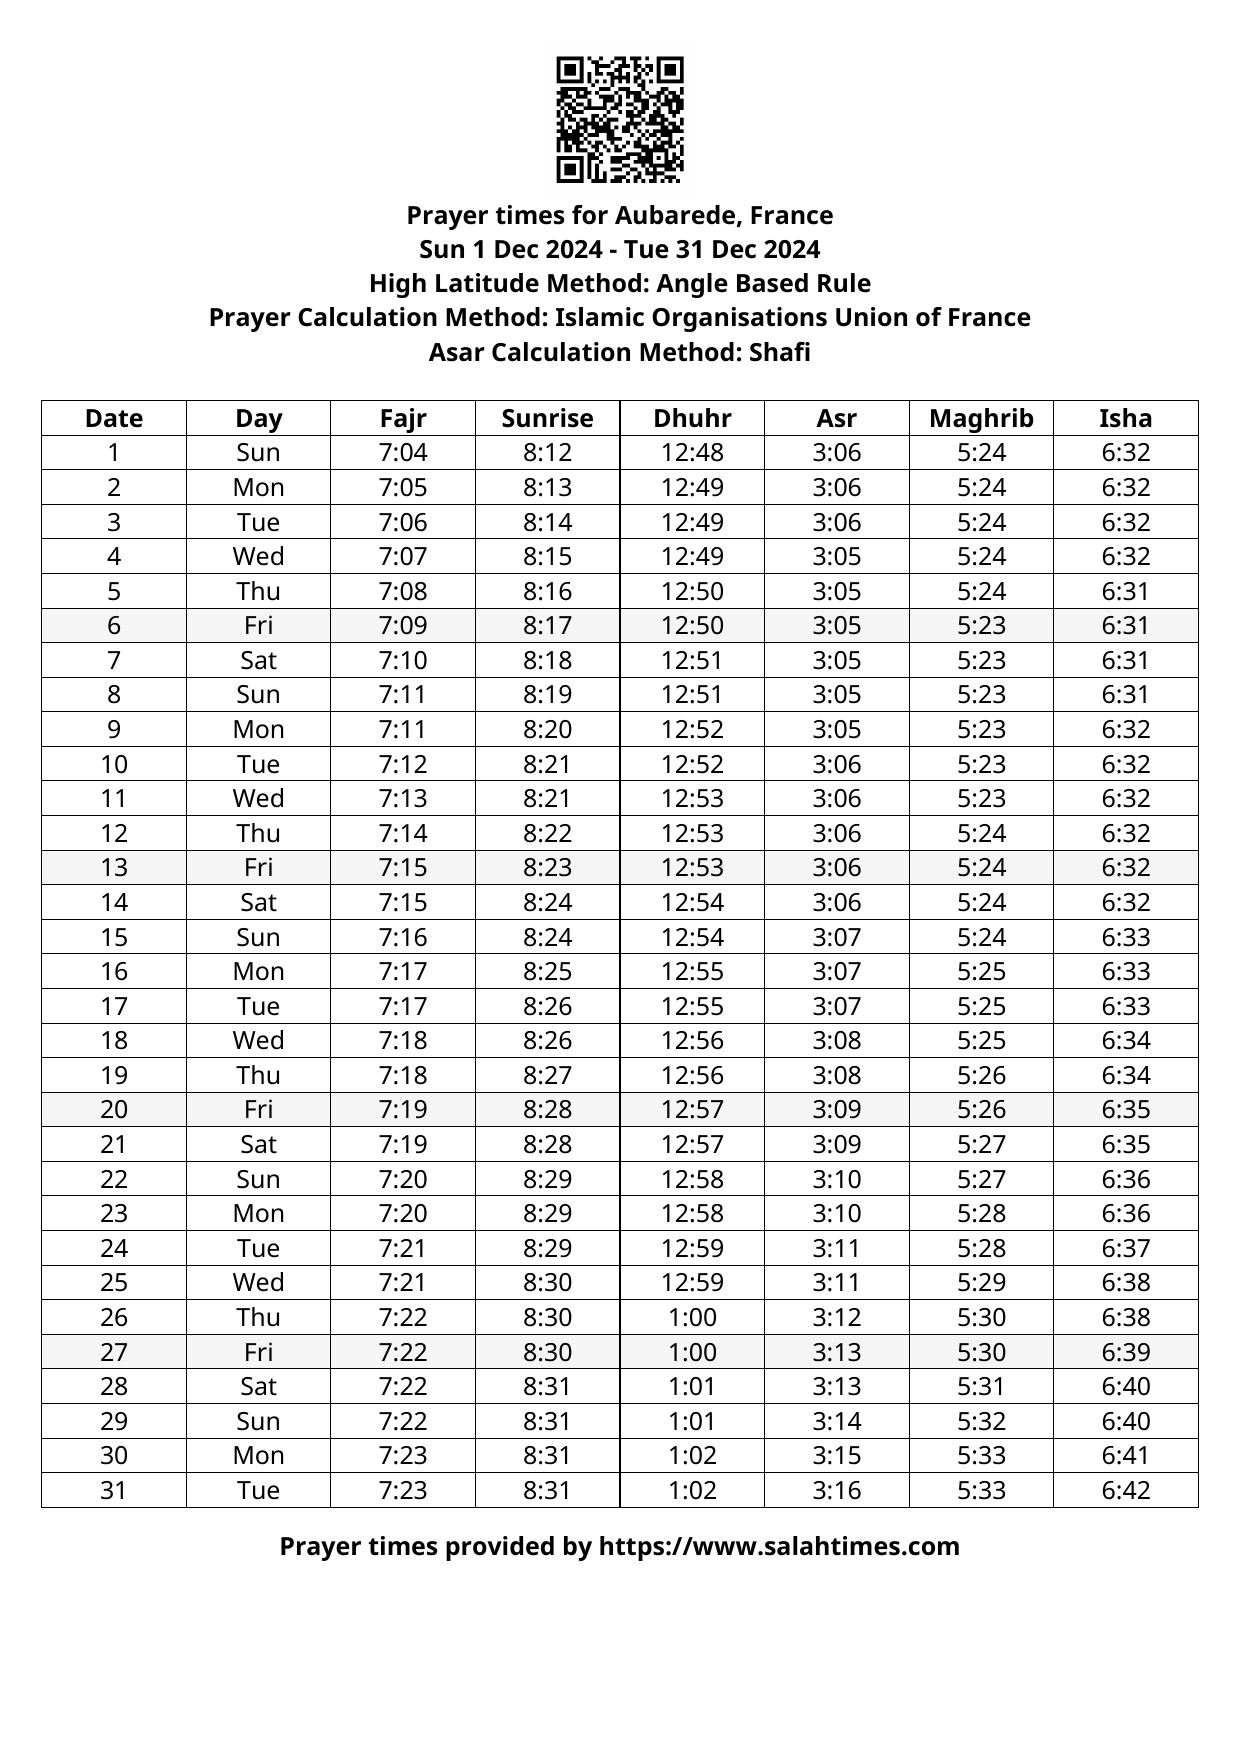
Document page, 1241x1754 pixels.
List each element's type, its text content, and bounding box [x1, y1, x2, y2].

table_cell 8:27 [476, 1058, 619, 1092]
table_cell Thu [187, 1058, 330, 1092]
table_cell 6:32 [1054, 470, 1198, 504]
table_cell Sat [187, 885, 330, 919]
table_cell 8:30 [476, 1300, 619, 1334]
table_cell 5:24 [910, 574, 1053, 607]
table_cell 3:08 [765, 1058, 909, 1092]
table_cell 7:23 [331, 1439, 475, 1472]
table_cell 1:00 [621, 1300, 764, 1334]
table_cell 8:24 [476, 920, 619, 953]
table_cell 6:32 [1054, 885, 1198, 919]
table_cell 3:06 [765, 470, 909, 504]
table_cell 7:11 [331, 678, 475, 711]
text Prayer times for Aubarede, France [42, 198, 1198, 232]
table_cell 6:32 [1054, 816, 1198, 849]
table_cell 5:29 [910, 1266, 1053, 1299]
table_cell 3:11 [765, 1231, 909, 1264]
table_cell 8:29 [476, 1231, 619, 1264]
table_cell 6:32 [1054, 712, 1198, 746]
table_cell 19 [42, 1058, 186, 1092]
table_cell 3:06 [765, 436, 909, 469]
table_cell 5:24 [910, 920, 1053, 953]
table_cell Mon [187, 712, 330, 746]
table_cell 12:58 [621, 1162, 764, 1195]
table_cell 9 [42, 712, 186, 746]
table_header Fajr [331, 401, 475, 434]
table_header Sunrise [476, 401, 619, 434]
table_cell 1 [42, 436, 186, 469]
table_cell 12:53 [621, 781, 764, 815]
table_cell 7:22 [331, 1404, 475, 1437]
table_cell 12:55 [621, 989, 764, 1022]
table_cell 12:51 [621, 643, 764, 677]
table_cell 6:34 [1054, 1058, 1198, 1092]
table_cell 12:59 [621, 1266, 764, 1299]
table_cell 16 [42, 954, 186, 988]
table_cell 3 [42, 505, 186, 538]
table_cell 8:28 [476, 1127, 619, 1161]
text High Latitude Method: Angle Based Rule [42, 266, 1198, 300]
table_cell 12:53 [621, 851, 764, 884]
table_cell 8:24 [476, 885, 619, 919]
text Prayer Calculation Method: Islamic Organisations Union of France [42, 300, 1198, 334]
table_cell Wed [187, 781, 330, 815]
table_cell 5:25 [910, 954, 1053, 988]
text Asar Calculation Method: Shafi [42, 334, 1198, 368]
table_cell Fri [187, 609, 330, 642]
table_cell 5:33 [910, 1439, 1053, 1472]
table_cell 7:14 [331, 816, 475, 849]
table_header Day [187, 401, 330, 434]
table_cell 5:24 [910, 851, 1053, 884]
table_cell 6 [42, 609, 186, 642]
table_cell 8:19 [476, 678, 619, 711]
table_cell 5:24 [910, 816, 1053, 849]
table_cell 7 [42, 643, 186, 677]
table_cell 7:12 [331, 747, 475, 780]
table_cell 5:23 [910, 712, 1053, 746]
table_cell 10 [42, 747, 186, 780]
table_cell 12:57 [621, 1093, 764, 1126]
table_cell 3:05 [765, 609, 909, 642]
table_cell 6:32 [1054, 747, 1198, 780]
table_cell 30 [42, 1439, 186, 1472]
table_cell 3:05 [765, 643, 909, 677]
table_cell 3:06 [765, 816, 909, 849]
table_cell 8:15 [476, 539, 619, 573]
table_cell Fri [187, 1093, 330, 1126]
table_cell 3:09 [765, 1093, 909, 1126]
table_cell 27 [42, 1335, 186, 1368]
table_cell 5 [42, 574, 186, 607]
table_cell 8:31 [476, 1439, 619, 1472]
table_cell 12:58 [621, 1196, 764, 1230]
table_cell 7:15 [331, 851, 475, 884]
table_cell Sat [187, 1369, 330, 1403]
table_cell 1:01 [621, 1369, 764, 1403]
table_cell 7:07 [331, 539, 475, 573]
table_cell 6:32 [1054, 539, 1198, 573]
table_cell 7:17 [331, 954, 475, 988]
table_cell 3:06 [765, 851, 909, 884]
table_cell Mon [187, 1196, 330, 1230]
table_cell 8:31 [476, 1404, 619, 1437]
table_cell 15 [42, 920, 186, 953]
table_cell 8:21 [476, 747, 619, 780]
table_cell Sun [187, 920, 330, 953]
table_cell 12:54 [621, 920, 764, 953]
table_cell 8:29 [476, 1162, 619, 1195]
table_header Date [42, 401, 186, 434]
table_cell 21 [42, 1127, 186, 1161]
table_cell 6:33 [1054, 954, 1198, 988]
table_cell 6:37 [1054, 1231, 1198, 1264]
table_cell 12:56 [621, 1024, 764, 1057]
table_cell 5:24 [910, 885, 1053, 919]
table_cell 5:31 [910, 1369, 1053, 1403]
table_cell 7:10 [331, 643, 475, 677]
table_cell 1:01 [621, 1404, 764, 1437]
table_cell 3:16 [765, 1473, 909, 1507]
table_cell 3:05 [765, 539, 909, 573]
table_cell 17 [42, 989, 186, 1022]
table_cell 5:25 [910, 989, 1053, 1022]
table_cell 5:23 [910, 609, 1053, 642]
table_cell 5:28 [910, 1231, 1053, 1264]
text Sun 1 Dec 2024 - Tue 31 Dec 2024 [42, 232, 1198, 266]
table_cell 12:59 [621, 1231, 764, 1264]
table_cell 3:05 [765, 678, 909, 711]
table_cell 7:19 [331, 1127, 475, 1161]
table_cell Thu [187, 1300, 330, 1334]
table_header Dhuhr [621, 401, 764, 434]
table_cell 8:20 [476, 712, 619, 746]
table_cell Wed [187, 539, 330, 573]
text Prayer times provided by https://www.salahtimes.com [42, 1528, 1198, 1563]
table_cell 6:33 [1054, 920, 1198, 953]
table_cell Tue [187, 747, 330, 780]
table_cell 1:00 [621, 1335, 764, 1368]
table_cell 6:32 [1054, 781, 1198, 815]
table_cell 3:07 [765, 954, 909, 988]
table_cell 3:06 [765, 781, 909, 815]
table_cell Fri [187, 851, 330, 884]
table_cell Thu [187, 574, 330, 607]
table_cell 31 [42, 1473, 186, 1507]
table_cell 7:22 [331, 1335, 475, 1368]
table_cell 11 [42, 781, 186, 815]
table_cell 12:50 [621, 609, 764, 642]
table_cell 5:26 [910, 1093, 1053, 1126]
table_cell 7:20 [331, 1196, 475, 1230]
table_cell Mon [187, 954, 330, 988]
table_cell 12:49 [621, 470, 764, 504]
table_cell 6:34 [1054, 1024, 1198, 1057]
table_cell 6:31 [1054, 643, 1198, 677]
table_cell 20 [42, 1093, 186, 1126]
table_cell 8:17 [476, 609, 619, 642]
table_cell 8:25 [476, 954, 619, 988]
table_cell Sat [187, 643, 330, 677]
table_cell 12:52 [621, 747, 764, 780]
table_cell 3:10 [765, 1162, 909, 1195]
table_cell 7:15 [331, 885, 475, 919]
table_cell 12 [42, 816, 186, 849]
table_cell 12:54 [621, 885, 764, 919]
table_cell 24 [42, 1231, 186, 1264]
table_cell 3:06 [765, 885, 909, 919]
table_cell Mon [187, 470, 330, 504]
table_cell 5:24 [910, 436, 1053, 469]
table_cell 12:56 [621, 1058, 764, 1092]
table_cell 7:08 [331, 574, 475, 607]
table_cell Tue [187, 1473, 330, 1507]
table_cell 13 [42, 851, 186, 884]
table_cell 6:35 [1054, 1127, 1198, 1161]
table_cell 3:05 [765, 574, 909, 607]
table_cell 12:52 [621, 712, 764, 746]
table_cell 3:14 [765, 1404, 909, 1437]
table_cell Tue [187, 505, 330, 538]
table_cell 6:38 [1054, 1300, 1198, 1334]
table_cell 1:02 [621, 1473, 764, 1507]
table_cell 5:33 [910, 1473, 1053, 1507]
table_cell 7:11 [331, 712, 475, 746]
table_cell 7:18 [331, 1024, 475, 1057]
table_cell 12:49 [621, 539, 764, 573]
table_cell 6:39 [1054, 1335, 1198, 1368]
table_cell Wed [187, 1266, 330, 1299]
table_cell 5:23 [910, 678, 1053, 711]
table_cell 5:30 [910, 1300, 1053, 1334]
table_cell 7:19 [331, 1093, 475, 1126]
table_cell Sun [187, 1162, 330, 1195]
table_cell 8:26 [476, 989, 619, 1022]
table_cell 3:06 [765, 505, 909, 538]
table_cell 8 [42, 678, 186, 711]
table_cell 6:32 [1054, 505, 1198, 538]
table_cell 8:12 [476, 436, 619, 469]
table_cell 7:04 [331, 436, 475, 469]
table_cell 12:53 [621, 816, 764, 849]
table_cell Fri [187, 1335, 330, 1368]
table_header Isha [1054, 401, 1198, 434]
table_cell 6:32 [1054, 851, 1198, 884]
table_cell 23 [42, 1196, 186, 1230]
table_cell 5:23 [910, 747, 1053, 780]
table_cell 8:14 [476, 505, 619, 538]
table_cell Sun [187, 678, 330, 711]
table_cell 28 [42, 1369, 186, 1403]
table_cell Wed [187, 1024, 330, 1057]
table_cell 5:28 [910, 1196, 1053, 1230]
table_cell 6:38 [1054, 1266, 1198, 1299]
table_cell 1:02 [621, 1439, 764, 1472]
table_cell 12:57 [621, 1127, 764, 1161]
table_cell 7:21 [331, 1266, 475, 1299]
table_cell 7:22 [331, 1369, 475, 1403]
table_cell 5:32 [910, 1404, 1053, 1437]
table_cell 7:22 [331, 1300, 475, 1334]
table_cell 8:23 [476, 851, 619, 884]
table_cell 3:05 [765, 712, 909, 746]
table_cell 3:13 [765, 1369, 909, 1403]
table_cell 3:09 [765, 1127, 909, 1161]
table_cell 8:21 [476, 781, 619, 815]
table_cell 3:11 [765, 1266, 909, 1299]
table_cell 3:10 [765, 1196, 909, 1230]
table_cell 5:26 [910, 1058, 1053, 1092]
table_cell 7:09 [331, 609, 475, 642]
table_cell 12:55 [621, 954, 764, 988]
table_cell 8:31 [476, 1473, 619, 1507]
table_cell 8:29 [476, 1196, 619, 1230]
table_header Asr [765, 401, 909, 434]
table_cell 22 [42, 1162, 186, 1195]
table_cell Sun [187, 1404, 330, 1437]
table_cell 14 [42, 885, 186, 919]
table_cell 7:17 [331, 989, 475, 1022]
table_cell 3:07 [765, 920, 909, 953]
table_cell 7:20 [331, 1162, 475, 1195]
table_cell 7:06 [331, 505, 475, 538]
table_cell 5:23 [910, 781, 1053, 815]
table_header Maghrib [910, 401, 1053, 434]
table_cell 8:30 [476, 1335, 619, 1368]
table_cell 6:36 [1054, 1162, 1198, 1195]
table_cell 5:24 [910, 505, 1053, 538]
table_cell 6:31 [1054, 678, 1198, 711]
table_cell Mon [187, 1439, 330, 1472]
table_cell 3:13 [765, 1335, 909, 1368]
table_cell 8:31 [476, 1369, 619, 1403]
table_cell 3:15 [765, 1439, 909, 1472]
table_cell Thu [187, 816, 330, 849]
table_cell 4 [42, 539, 186, 573]
table_cell 5:24 [910, 539, 1053, 573]
table_cell 8:30 [476, 1266, 619, 1299]
table_cell 6:32 [1054, 436, 1198, 469]
table_cell 6:36 [1054, 1196, 1198, 1230]
table_cell 29 [42, 1404, 186, 1437]
table_cell 6:40 [1054, 1404, 1198, 1437]
table_cell 3:12 [765, 1300, 909, 1334]
table_cell Tue [187, 989, 330, 1022]
table_cell 26 [42, 1300, 186, 1334]
table_cell 5:25 [910, 1024, 1053, 1057]
table_cell 8:13 [476, 470, 619, 504]
table_cell 12:48 [621, 436, 764, 469]
table_cell 3:06 [765, 747, 909, 780]
table_cell 5:27 [910, 1162, 1053, 1195]
table_cell Sat [187, 1127, 330, 1161]
table_cell 8:18 [476, 643, 619, 677]
table_cell 8:28 [476, 1093, 619, 1126]
table_cell Tue [187, 1231, 330, 1264]
table_cell 5:30 [910, 1335, 1053, 1368]
table_cell 6:41 [1054, 1439, 1198, 1472]
table_cell 5:27 [910, 1127, 1053, 1161]
table_cell Sun [187, 436, 330, 469]
table_cell 5:23 [910, 643, 1053, 677]
table_cell 18 [42, 1024, 186, 1057]
table_cell 6:35 [1054, 1093, 1198, 1126]
table_cell 7:18 [331, 1058, 475, 1092]
table_cell 6:31 [1054, 574, 1198, 607]
table_cell 12:50 [621, 574, 764, 607]
table_cell 2 [42, 470, 186, 504]
table_cell 7:13 [331, 781, 475, 815]
table_cell 12:51 [621, 678, 764, 711]
table_cell 5:24 [910, 470, 1053, 504]
table_cell 12:49 [621, 505, 764, 538]
table_cell 6:40 [1054, 1369, 1198, 1403]
table_cell 8:16 [476, 574, 619, 607]
table_cell 7:23 [331, 1473, 475, 1507]
table_cell 7:05 [331, 470, 475, 504]
table_cell 7:16 [331, 920, 475, 953]
table_cell 6:42 [1054, 1473, 1198, 1507]
table_cell 8:22 [476, 816, 619, 849]
table_cell 6:31 [1054, 609, 1198, 642]
table_cell 8:26 [476, 1024, 619, 1057]
table_cell 7:21 [331, 1231, 475, 1264]
table_cell 25 [42, 1266, 186, 1299]
table_cell 3:08 [765, 1024, 909, 1057]
table_cell 6:33 [1054, 989, 1198, 1022]
table_cell 3:07 [765, 989, 909, 1022]
picture [542, 41, 699, 198]
